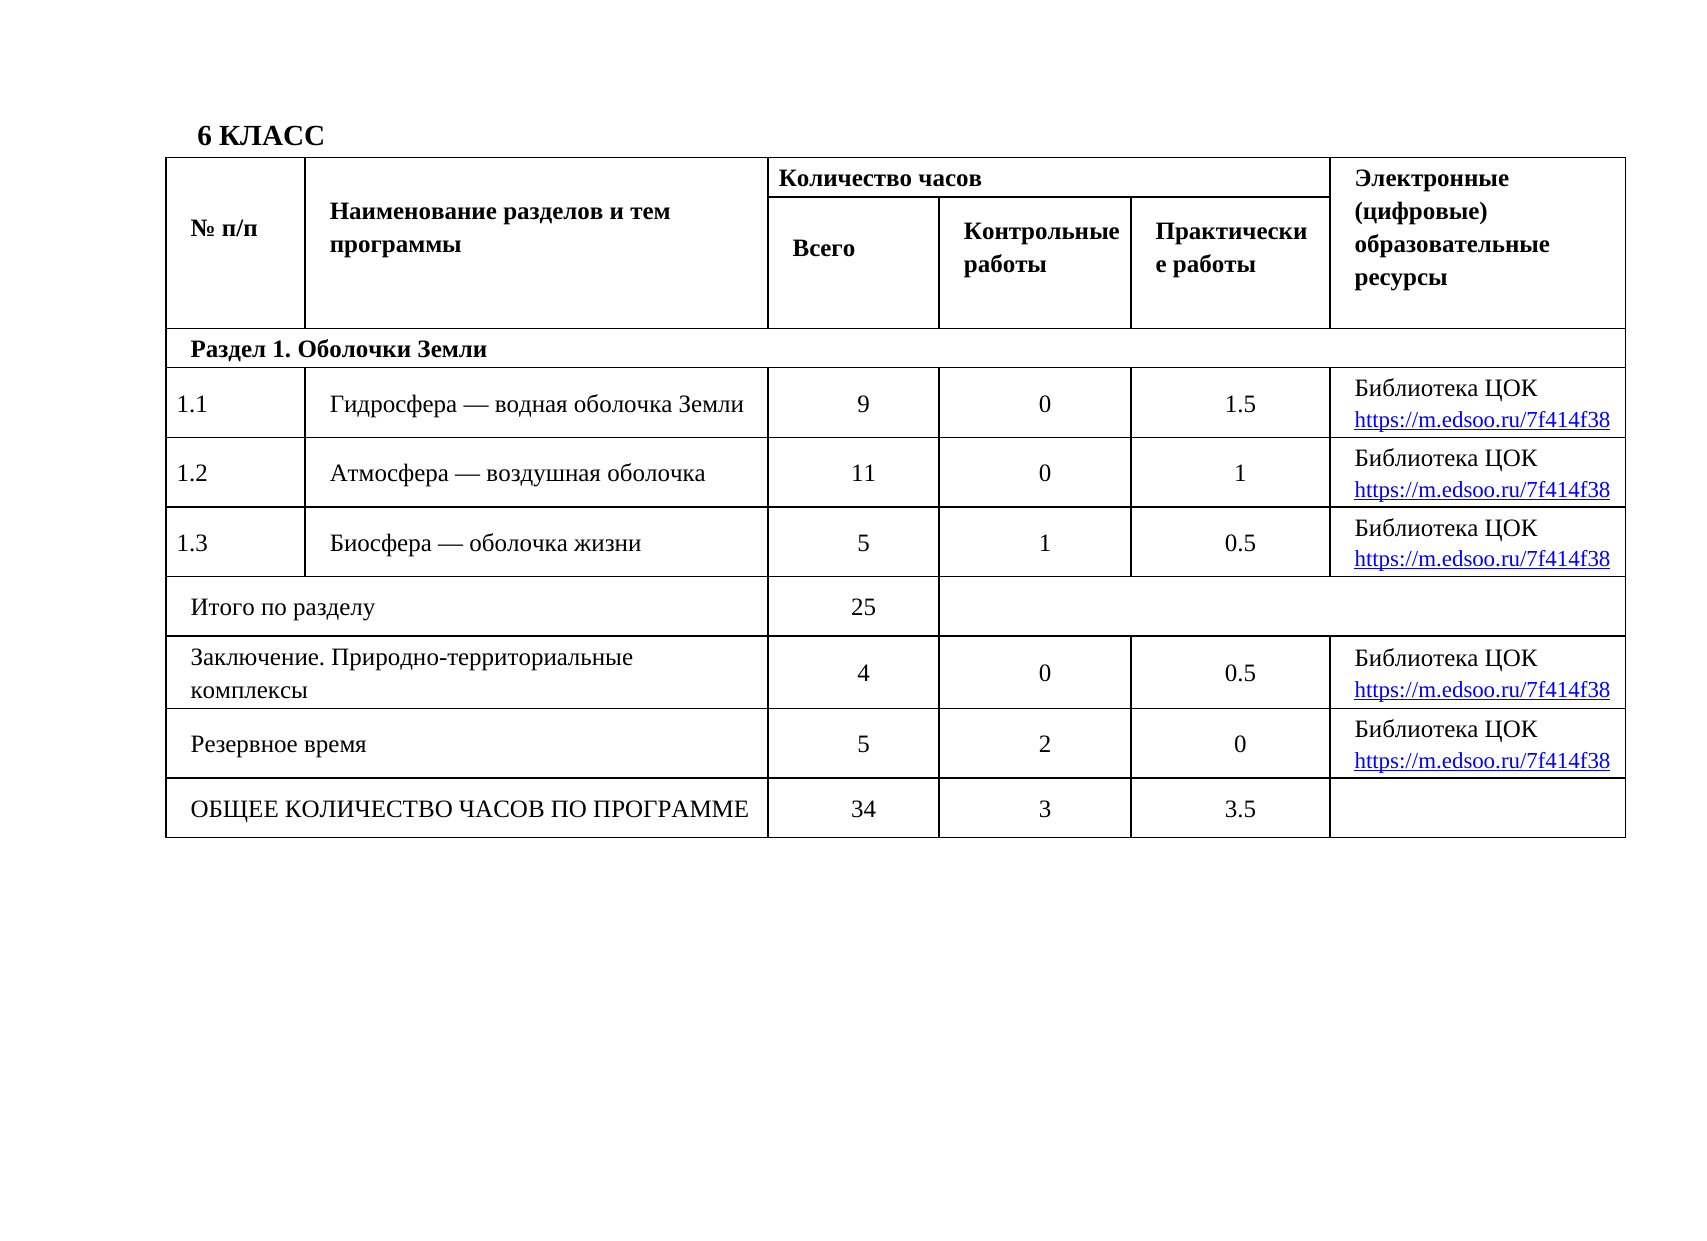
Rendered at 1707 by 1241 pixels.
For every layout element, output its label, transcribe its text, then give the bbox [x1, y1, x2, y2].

table_header № п/п [167, 158, 304, 327]
table_cell 0 [940, 438, 1130, 506]
table_cell 1.5 [1132, 368, 1329, 436]
table_cell Контрольные работы [940, 198, 1130, 327]
table_cell 1.3 [167, 508, 304, 576]
table_cell 4 [769, 637, 938, 707]
table_cell Практические работы [1132, 198, 1329, 327]
table_cell Итого по разделу [167, 577, 767, 635]
table_header Электронные (цифровые) образовательные ресурсы [1331, 158, 1625, 327]
table_cell 0.5 [1132, 637, 1329, 707]
table_cell 0 [1132, 709, 1329, 777]
table_cell Библиотека ЦОК https://m.edsoo.ru/7f414f38 [1331, 368, 1625, 436]
table_cell 1 [1132, 438, 1329, 506]
table_cell 1.2 [167, 438, 304, 506]
table_cell 0.5 [1132, 508, 1329, 576]
table_cell Библиотека ЦОК https://m.edsoo.ru/7f414f38 [1331, 637, 1625, 707]
table_cell Биосфера — оболочка жизни [306, 508, 767, 576]
table_cell 3 [940, 779, 1130, 836]
table_cell 5 [769, 709, 938, 777]
table_cell Гидросфера — водная оболочка Земли [306, 368, 767, 436]
table_cell 11 [769, 438, 938, 506]
table_cell Библиотека ЦОК https://m.edsoo.ru/7f414f38 [1331, 709, 1625, 777]
table_cell Резервное время [167, 709, 767, 777]
table_cell 0 [940, 368, 1130, 436]
table_cell ОБЩЕЕ КОЛИЧЕСТВО ЧАСОВ ПО ПРОГРАММЕ [167, 779, 767, 836]
table_cell 1 [940, 508, 1130, 576]
table_cell 1.1 [167, 368, 304, 436]
table_cell Всего [769, 198, 938, 327]
table_cell Библиотека ЦОК https://m.edsoo.ru/7f414f38 [1331, 438, 1625, 506]
table_cell 5 [769, 508, 938, 576]
text 6 КЛАСС [190, 118, 1618, 152]
table_header Наименование разделов и тем программы [306, 158, 767, 327]
table_cell 34 [769, 779, 938, 836]
table_cell Раздел 1. Оболочки Земли [167, 329, 1625, 367]
table_cell 0 [940, 637, 1130, 707]
table_cell Библиотека ЦОК https://m.edsoo.ru/7f414f38 [1331, 508, 1625, 576]
table_cell 3.5 [1132, 779, 1329, 836]
table_cell Заключение. Природно-территориальные комплексы [167, 637, 767, 707]
table_cell [1331, 779, 1625, 836]
table_cell Атмосфера — воздушная оболочка [306, 438, 767, 506]
table_cell 25 [769, 577, 938, 635]
table_header Количество часов [769, 158, 1329, 196]
table_cell 9 [769, 368, 938, 436]
table_cell 2 [940, 709, 1130, 777]
table_cell [940, 577, 1625, 635]
